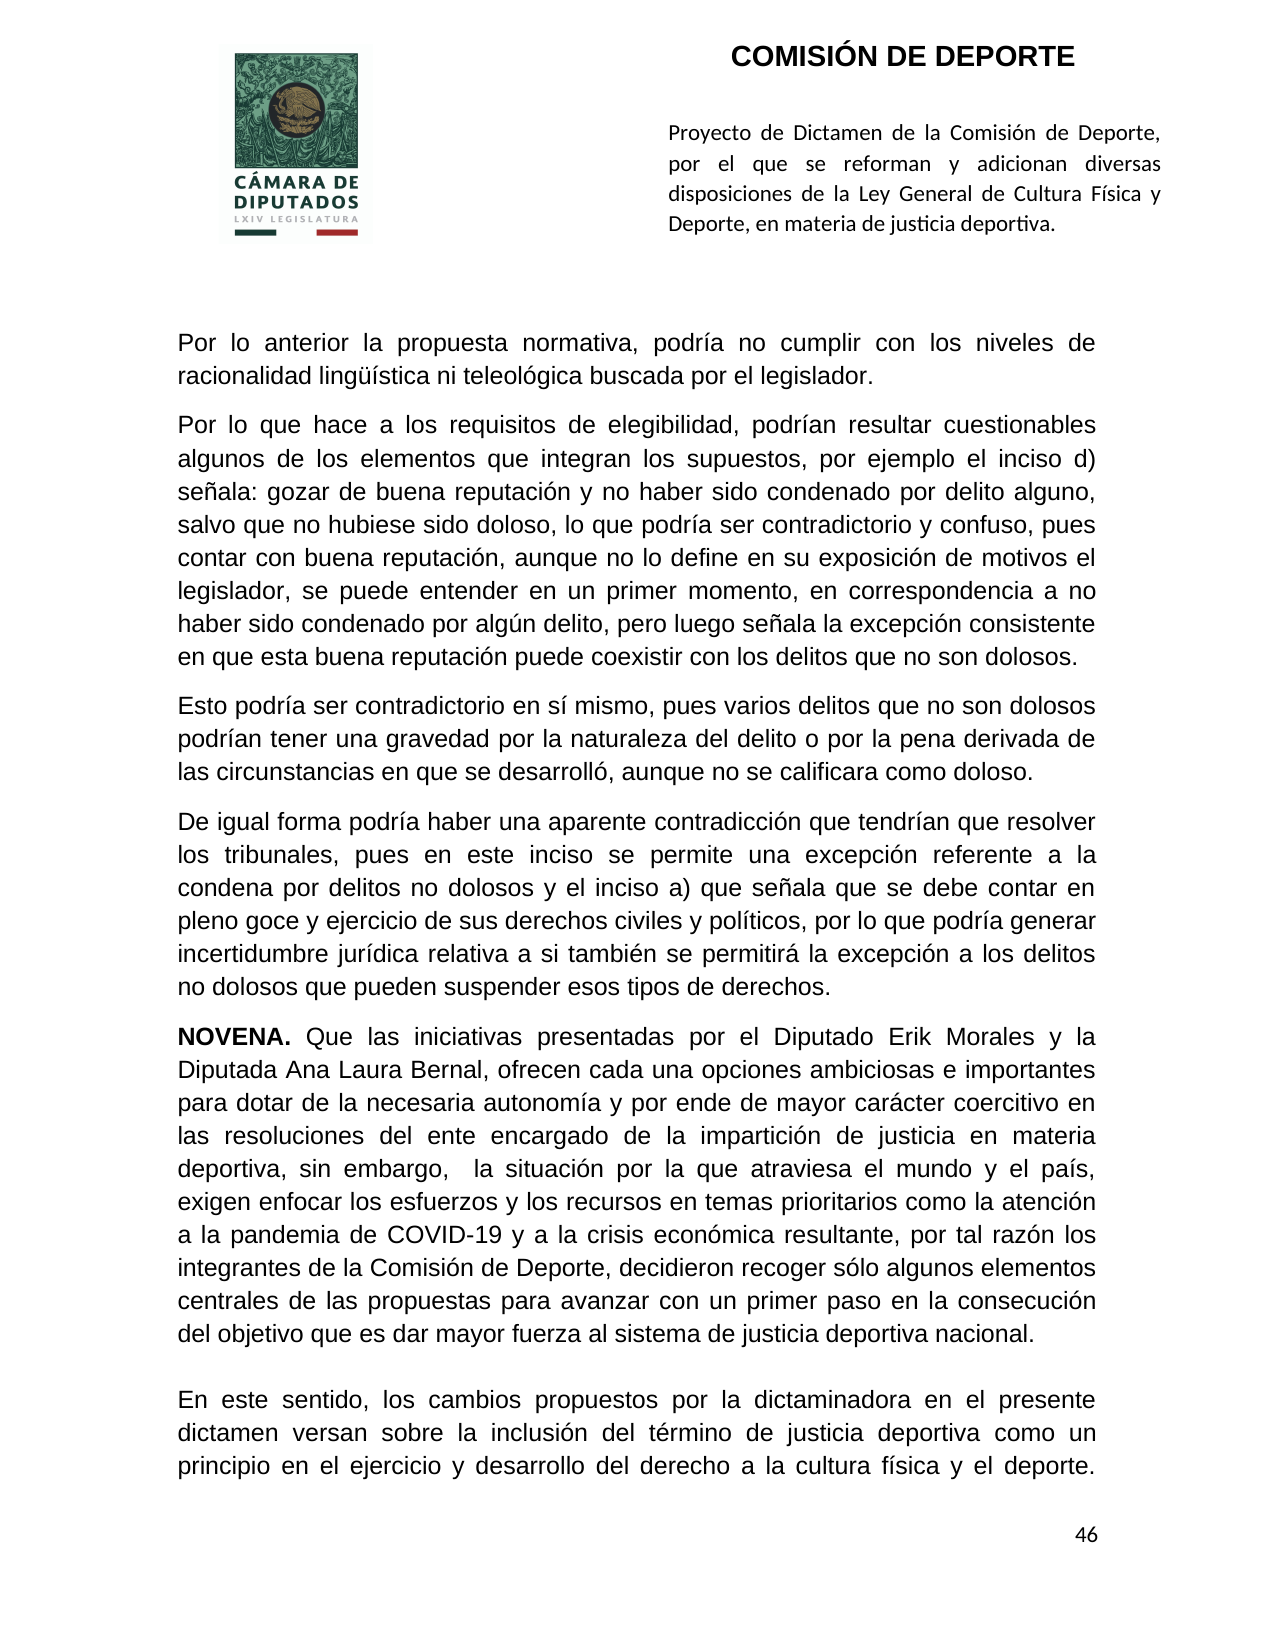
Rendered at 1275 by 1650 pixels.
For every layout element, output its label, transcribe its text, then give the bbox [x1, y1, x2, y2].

text NOVENA. Que las iniciativas presentadas por el Diputado Erik Morales y la Diputada Ana Laura Bernal, ofrecen cada una opciones ambiciosas e importantes para dotar de la necesaria autonomía y por ende de mayor carácter coercitivo en las resoluciones del ente encargado de la impartición de justicia en materia deportiva, sin embargo, la situación por la que atraviesa el mundo y el país, exigen enfocar los esfuerzos y los recursos en temas prioritarios como la atención a la pandemia de COVID-19 y a la crisis económica resultante, por tal razón los integrantes de la Comisión de Deporte, decidieron recoger sólo algunos elementos centrales de las propuestas para avanzar con un primer paso en la consecución del objetivo que es dar mayor fuerza al sistema de justicia deportiva nacional. [177, 1022, 1098, 1348]
text Por lo que hace a los requisitos de elegibilidad, podrían resultar cuestionables algunos de los elementos que integran los supuestos, por ejemplo el inciso d) señala: gozar de buena reputación y no haber sido condenado por delito alguno, salvo que no hubiese sido doloso, lo que podría ser contradictorio y confuso, pues contar con buena reputación, aunque no lo define en su exposición de motivos el legislador, se puede entender en un primer momento, en correspondencia a no haber sido condenado por algún delito, pero luego señala la excepción consistente en que esta buena reputación puede coexistir con los delitos que no son dolosos. [177, 411, 1098, 670]
text Esto podría ser contradictorio en sí mismo, pues varios delitos que no son dolosos podrían tener una gravedad por la naturaleza del delito o por la pena derivada de las circunstancias en que se desarrolló, aunque no se calificara como doloso. [177, 691, 1098, 786]
picture [218, 44, 374, 244]
text Por lo anterior la propuesta normativa, podría no cumplir con los niveles de racionalidad lingüística ni teleológica buscada por el legislador. [177, 328, 1098, 389]
text De igual forma podría haber una aparente contradicción que tendrían que resolver los tribunales, pues en este inciso se permite una excepción referente a la condena por delitos no dolosos y el inciso a) que señala que se debe contar en pleno goce y ejercicio de sus derechos civiles y políticos, por lo que podría generar incertidumbre jurídica relativa a si también se permitirá la excepción a los delitos no dolosos que pueden suspender esos tipos de derechos. [177, 807, 1098, 1001]
